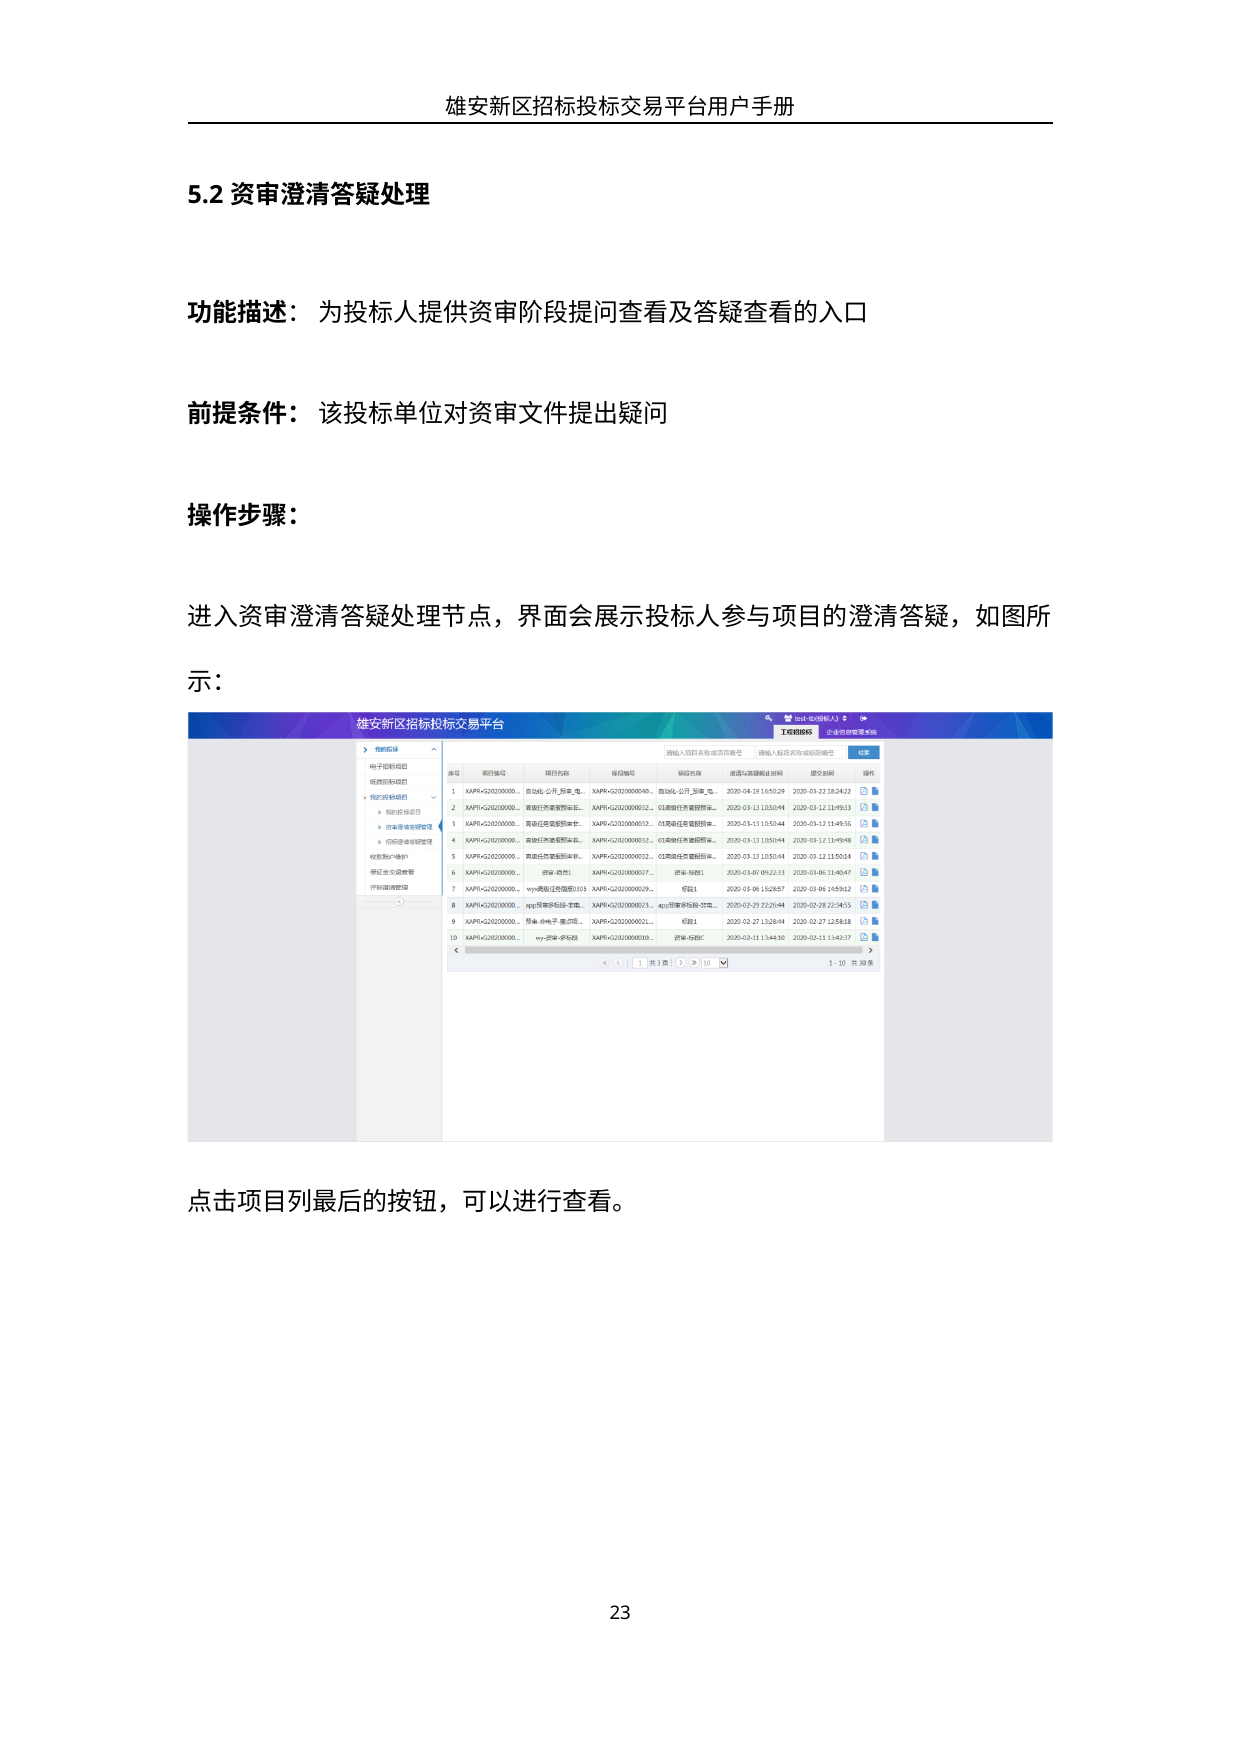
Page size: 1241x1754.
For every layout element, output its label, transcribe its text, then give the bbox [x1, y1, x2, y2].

text 功能描述： 为投标人提供资审阶段提问查看及答疑查看的入口 [187, 278, 1053, 343]
picture [187, 712, 1053, 1142]
text 进入资审澄清答疑处理节点，界面会展示投标人参与项目的澄清答疑，如图所示： [187, 582, 1053, 712]
text 点击项目列最后的按钮，可以进行查看。 [187, 1167, 1053, 1232]
subtitle 5.2 资审澄清答疑处理 [187, 160, 1053, 225]
text 操作步骤： [187, 481, 1053, 546]
text 前提条件： 该投标单位对资审文件提出疑问 [187, 379, 1053, 444]
